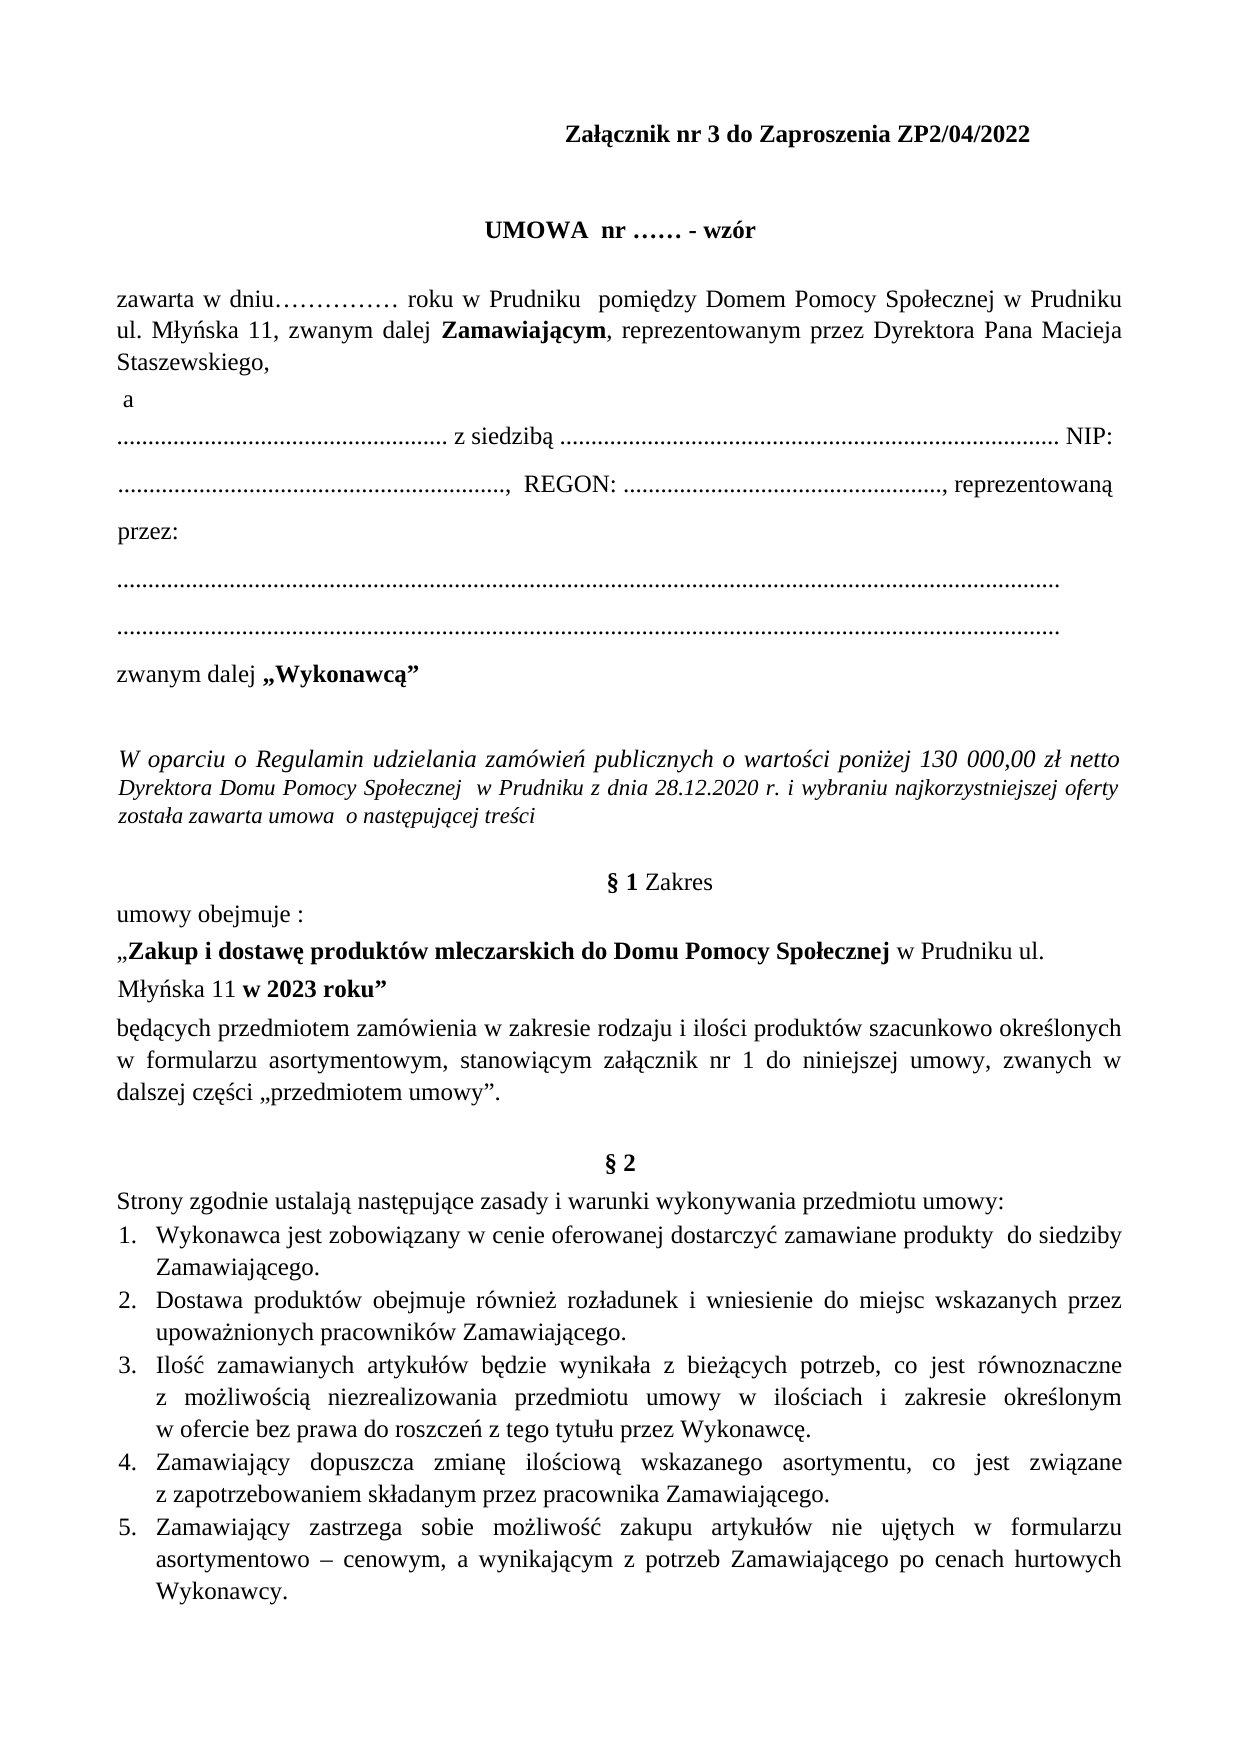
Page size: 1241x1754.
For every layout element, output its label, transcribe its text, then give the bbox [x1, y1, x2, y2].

list Ilość zamawianych artykułów będzie wynikała z bieżących potrzeb, co jest równoznaczne z możliwością niezrealizowania przedmiotu umowy w ilościach i zakresie określonym w ofercie bez prawa do roszczeń z tego tytułu przez Wykonawcę. [118, 1350, 1123, 1443]
text Załącznik nr 3 do Zaproszenia ZP2/04/2022 [118, 119, 1030, 148]
text ....................................................................................................................................................... zwanym dalej „Wykonawcą” [116, 611, 1123, 688]
text „Zakup i dostawę produktów mleczarskich do Domu Pomocy Społecznej w Prudniku ul. Młyńska 11 w 2023 roku” [116, 936, 1128, 1003]
subtitle § 2 [118, 1148, 1122, 1177]
text Strony zgodnie ustalają następujące zasady i warunki wykonywania przedmiotu umowy: [116, 1186, 1123, 1215]
text ..................................................... z siedzibą ................................................................................ NIP: .............................................................., REGON: ..................................................., reprezentowaną przez: [116, 421, 1114, 545]
list Zamawiający dopuszcza zmianę ilościową wskazanego asortymentu, co jest związane z zapotrzebowaniem składanym przez pracownika Zamawiającego. [118, 1447, 1123, 1508]
text ....................................................................................................................................................... [116, 564, 1123, 592]
list Zamawiający zastrzega sobie możliwość zakupu artykułów nie ujętych w formularzu asortymentowo – cenowym, a wynikającym z potrzeb Zamawiającego po cenach hurtowych Wykonawcy. [118, 1512, 1123, 1605]
list Dostawa produktów obejmuje również rozładunek i wniesienie do miejsc wskazanych przez upoważnionych pracowników Zamawiającego. [118, 1285, 1123, 1346]
text W oparciu o Regulamin udzielania zamówień publicznych o wartości poniżej 130 000,00 zł netto Dyrektora Domu Pomocy Społecznej w Prudniku z dnia 28.12.2020 r. i wybraniu najkorzystniejszej oferty została zawarta umowa o następującej treści [118, 744, 1122, 828]
text § 1 Zakres umowy obejmuje : [116, 867, 713, 928]
subtitle UMOWA nr …… - wzór [118, 215, 1122, 243]
text zawarta w dniu…………… roku w Prudniku pomiędzy Domem Pomocy Społecznej w Prudniku ul. Młyńska 11, zwanym dalej Zamawiającym, reprezentowanym przez Dyrektora Pana Macieja Staszewskiego, [116, 284, 1123, 376]
list Wykonawca jest zobowiązany w cenie oferowanej dostarczyć zamawiane produkty do siedziby Zamawiającego. [118, 1220, 1123, 1281]
text będących przedmiotem zamówienia w zakresie rodzaju i ilości produktów szacunkowo określonych w formularzu asortymentowym, stanowiącym załącznik nr 1 do niniejszej umowy, zwanych w dalszej części „przedmiotem umowy”. [116, 1013, 1123, 1106]
text a [116, 384, 1123, 413]
